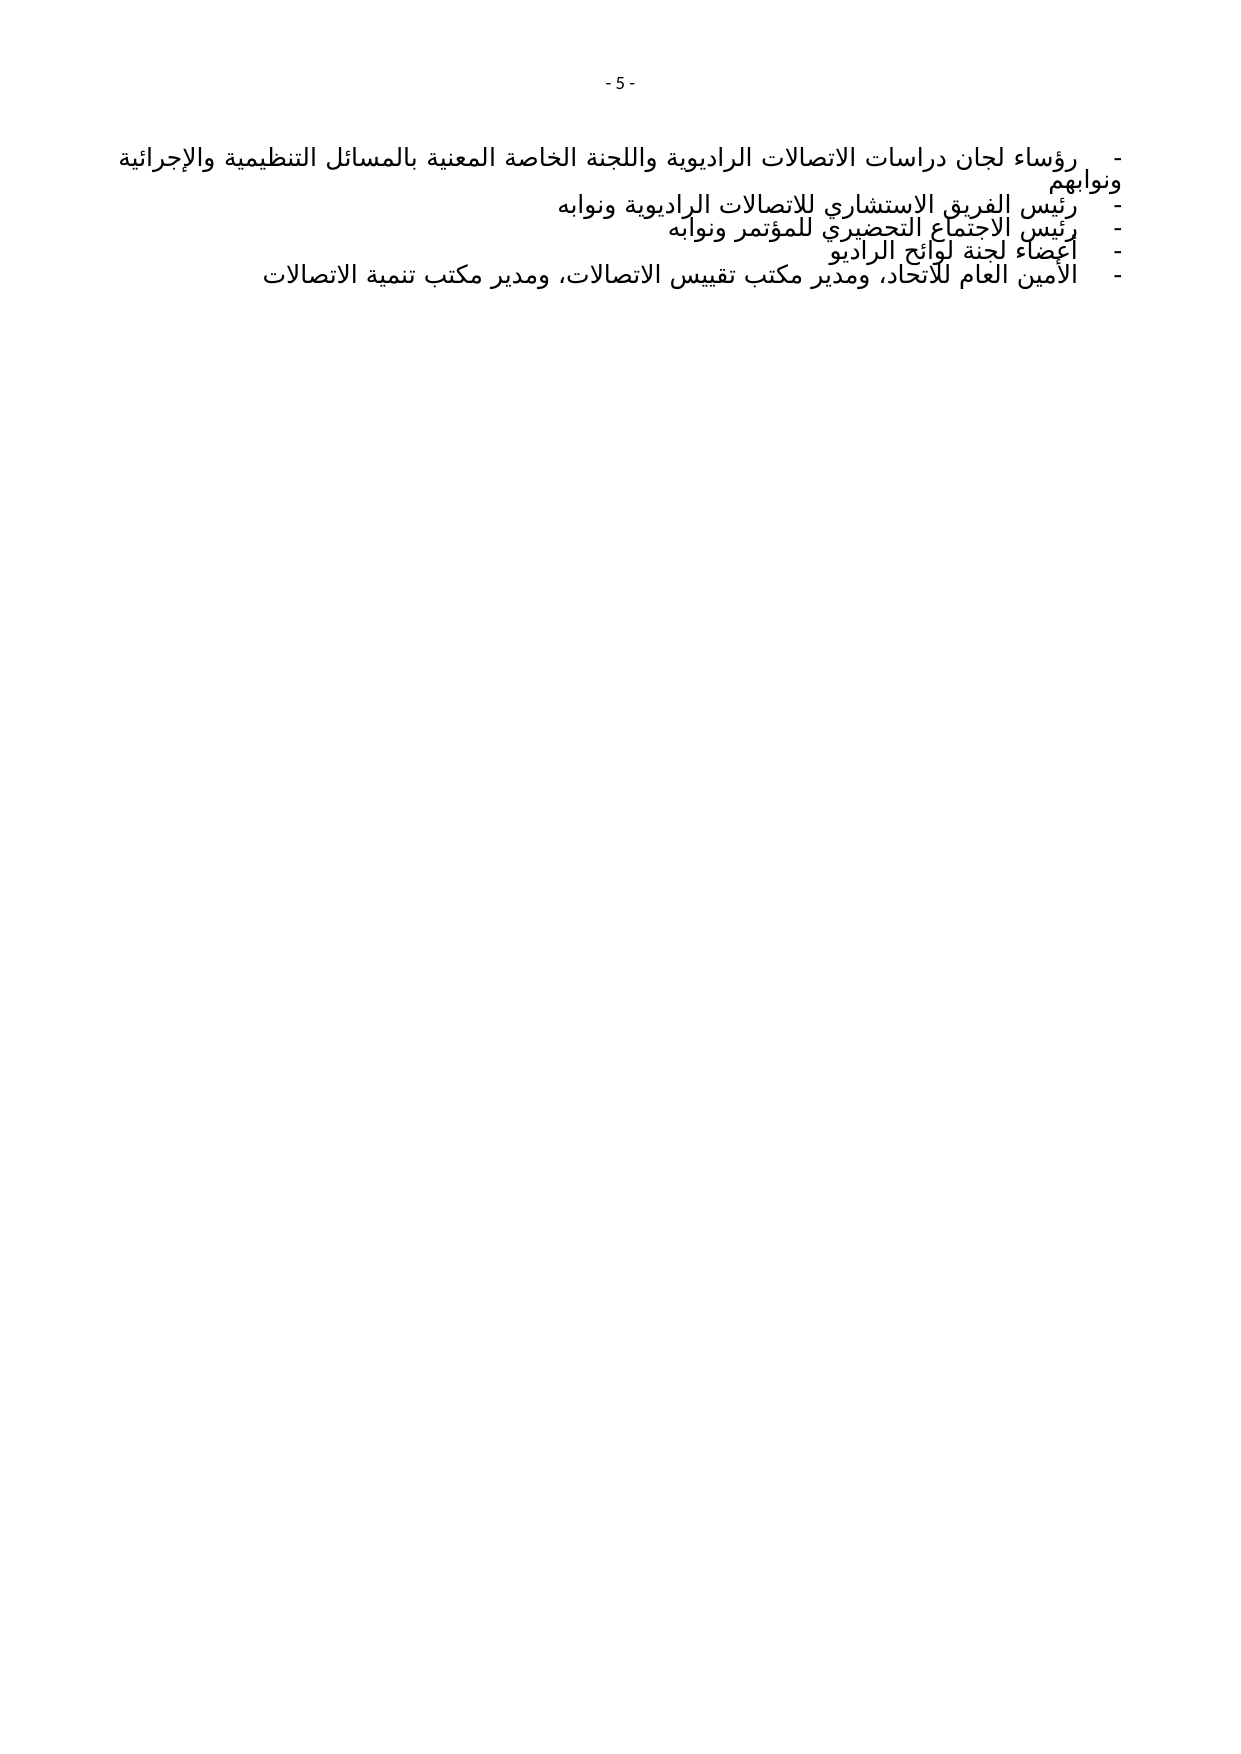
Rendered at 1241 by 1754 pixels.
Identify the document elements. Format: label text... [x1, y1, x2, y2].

text - أعضاء ل‍جنة لوائح الراديو [873, 241, 949, 264]
text - رئيس الاجتماع التحضيري للمؤت‍مر ونوابه [118, 218, 800, 241]
text - رئيس الاجتماع التحضيري للمؤت‍مر ونوابه [777, 218, 910, 241]
text - الأمين العام للات‍حاد، ومدير مكتب تقييس الاتصالات، ومدير مكتب تنمية الاتصالات [118, 264, 1122, 288]
text - رئيس الفريق الاستشاري للاتصالات الراديوية ونوابه [118, 194, 699, 218]
text - أعضاء ل‍جنة لوائح الراديو [940, 241, 1057, 264]
text - أعضاء ل‍جنة لوائح الراديو [118, 241, 884, 264]
text - رؤساء ل‍جان دراسات الاتصالات الراديوية واللجنة ال‍خاصة ال‍معنية بال‍مسائل التنظيمية والإجرائية ونوابهم [118, 148, 1122, 194]
text - رئيس الاجتماع التحضيري للمؤت‍مر ونوابه [847, 218, 1122, 241]
text - رئيس الفريق الاستشاري للاتصالات الراديوية ونوابه [976, 194, 1122, 218]
text - أعضاء ل‍جنة لوائح الراديو [1031, 241, 1122, 264]
text - رئيس الفريق الاستشاري للاتصالات الراديوية ونوابه [688, 194, 999, 218]
